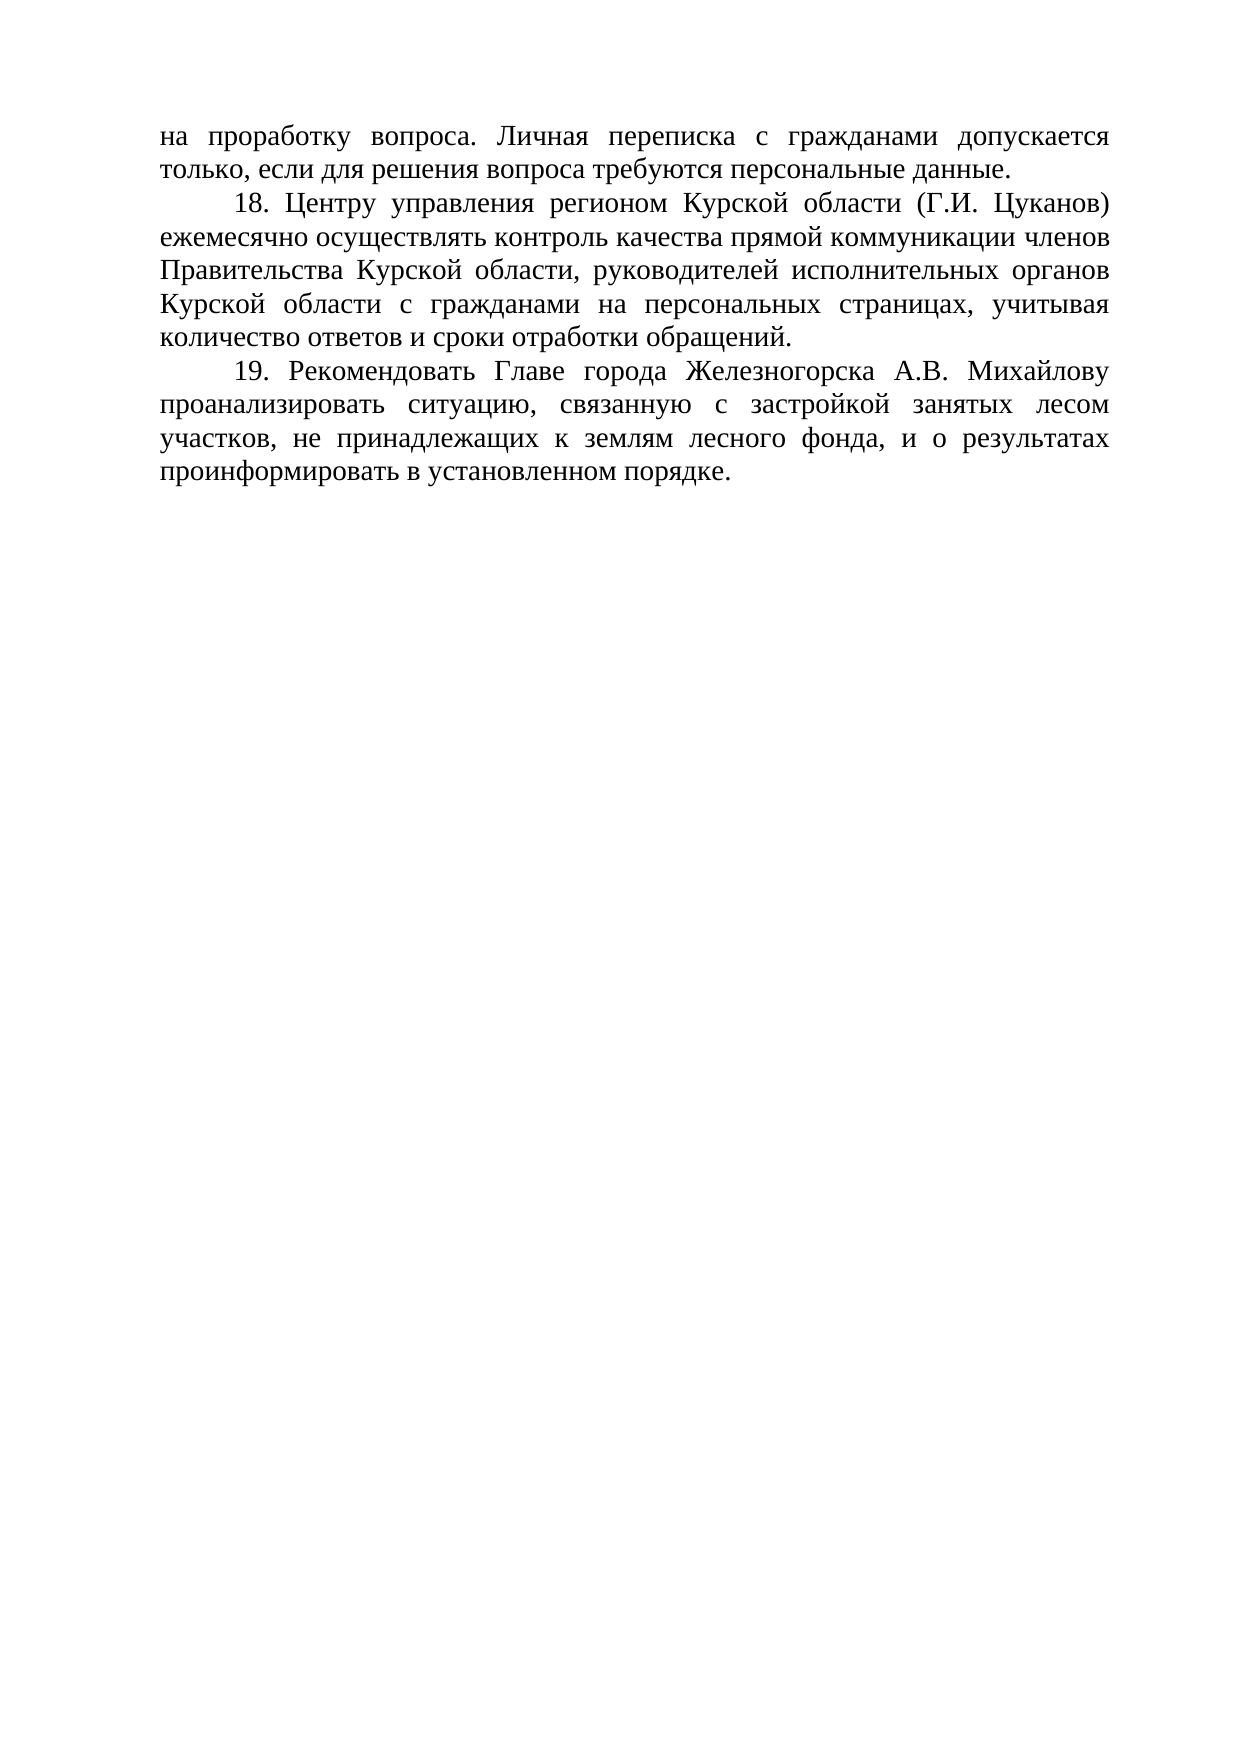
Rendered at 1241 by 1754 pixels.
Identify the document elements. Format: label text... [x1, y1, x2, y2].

text 18. Центру управления регионом Курской области (Г.И. Цуканов) ежемесячно осуществлять контроль качества прямой коммуникации членов Правительства Курской области, руководителей исполнительных органов Курской области с гражданами на персональных страницах, учитывая количество ответов и сроки отработки обращений. [159, 185, 1110, 353]
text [159, 118, 1110, 185]
text 19. Рекомендовать Главе города Железногорска А.В. Михайлову проанализировать ситуацию, связанную с застройкой занятых лесом участков, не принадлежащих к землям лесного фонда, и о результатах проинформировать в установленном порядке. [159, 353, 1110, 487]
